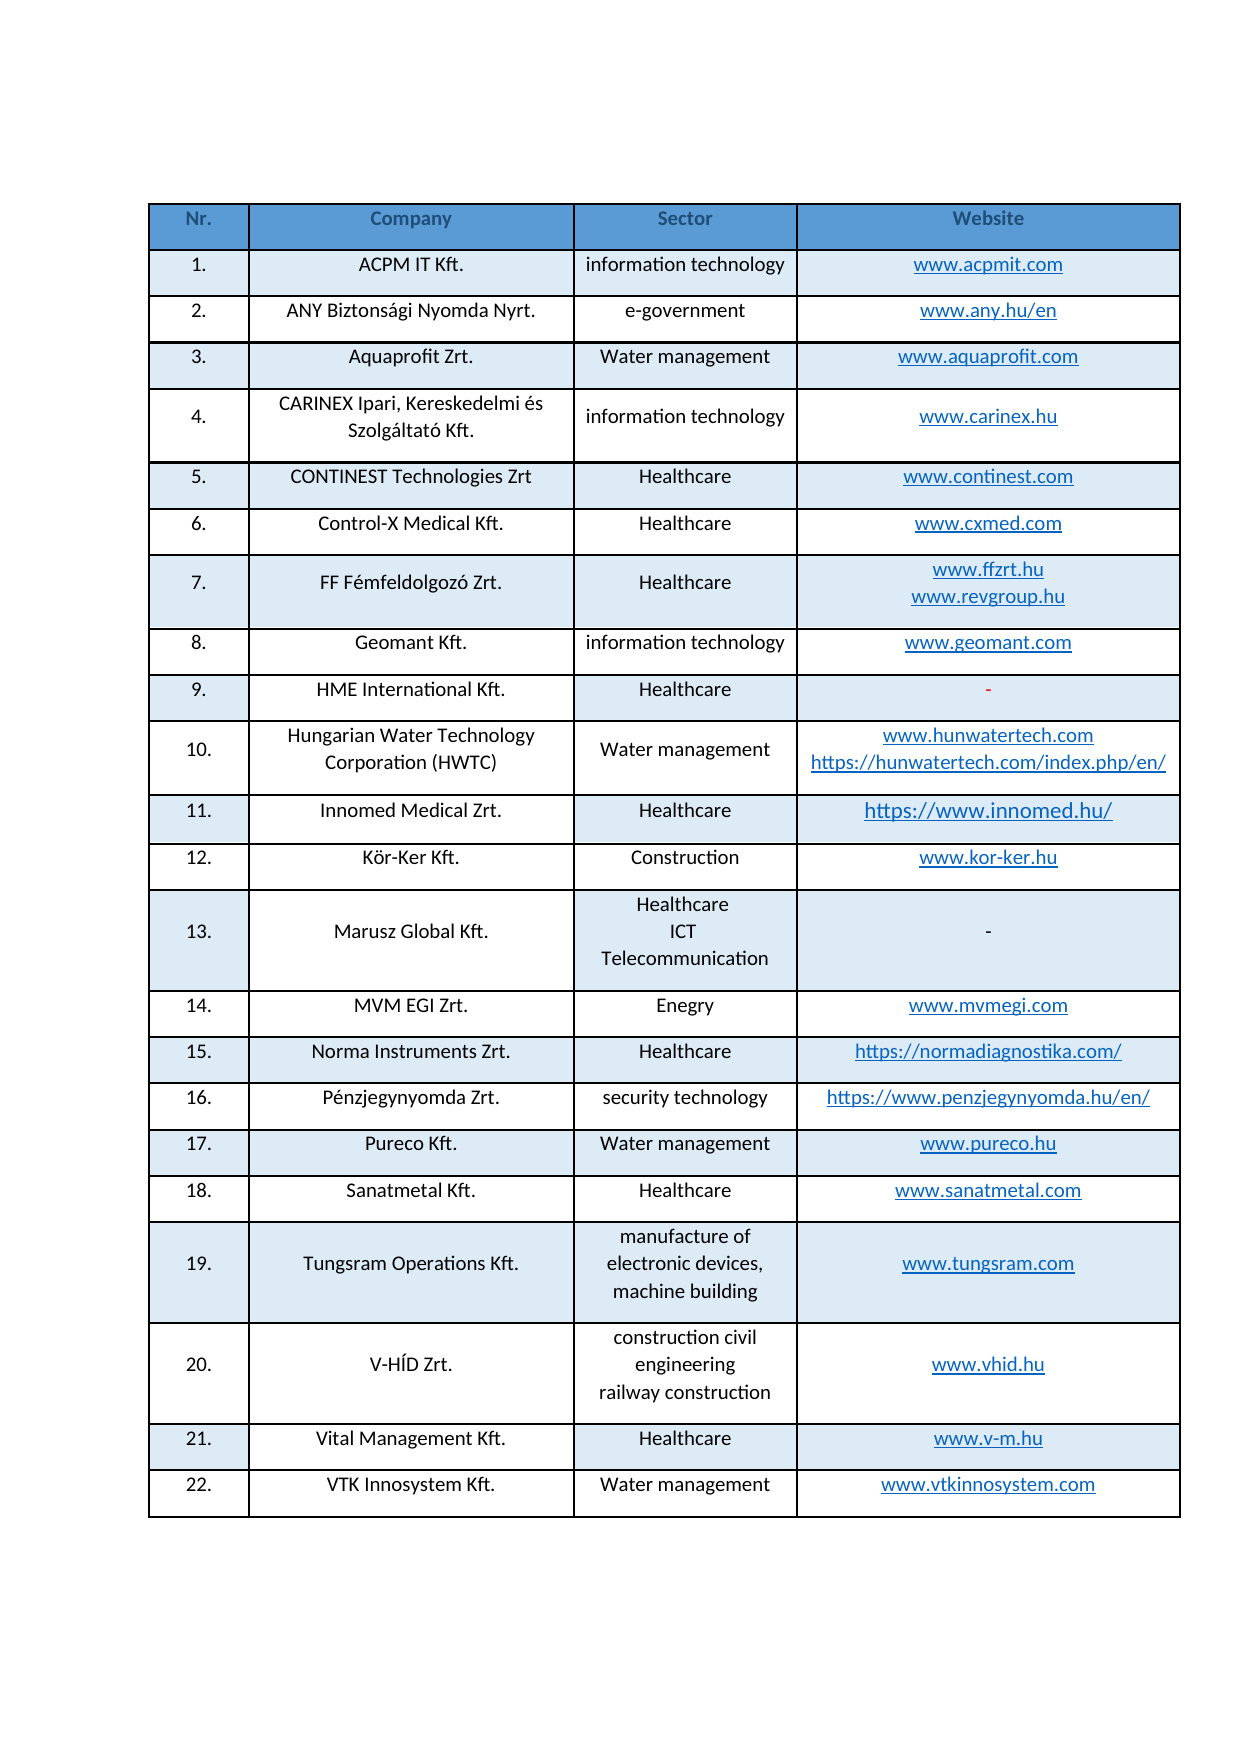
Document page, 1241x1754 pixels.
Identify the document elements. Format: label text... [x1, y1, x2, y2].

table_header Nr. [150, 205, 248, 249]
table_cell 13. [150, 891, 248, 990]
table_cell Tungsram Operations Kft. [250, 1223, 573, 1322]
table_cell information technology [575, 251, 796, 295]
table_cell 9. [150, 676, 248, 720]
table_cell https://www.innomed.hu/ [798, 796, 1179, 842]
table_cell 6. [150, 510, 248, 554]
table_cell Water management [575, 1471, 796, 1516]
table_cell Marusz Global Kft. [250, 891, 573, 990]
table_cell Healthcare [575, 556, 796, 627]
table_cell www.hunwatertech.com https://hunwatertech.com/index.php/en/ [798, 722, 1179, 794]
table_cell 11. [150, 796, 248, 842]
table_cell Water management [575, 1131, 796, 1175]
table_cell - [798, 891, 1179, 990]
table_cell www.vhid.hu [798, 1324, 1179, 1423]
table_cell www.sanatmetal.com [798, 1177, 1179, 1221]
table_cell www.geomant.com [798, 630, 1179, 674]
table_header Company [250, 205, 573, 249]
table_cell www.v-m.hu [798, 1425, 1179, 1469]
table_cell 16. [150, 1084, 248, 1128]
table_cell 7. [150, 556, 248, 627]
table_cell Kör-Ker Kft. [250, 845, 573, 889]
table_cell Hungarian Water Technology Corporation (HWTC) [250, 722, 573, 794]
table_cell CONTINEST Technologies Zrt [250, 464, 573, 508]
table_cell Water management [575, 344, 796, 388]
table_cell Construction [575, 845, 796, 889]
table_cell Healthcare [575, 510, 796, 554]
table_cell 15. [150, 1038, 248, 1082]
table_cell 2. [150, 297, 248, 341]
table_cell www.tungsram.com [798, 1223, 1179, 1322]
table_cell Norma Instruments Zrt. [250, 1038, 573, 1082]
table_cell security technology [575, 1084, 796, 1128]
table_cell information technology [575, 630, 796, 674]
table_cell Pureco Kft. [250, 1131, 573, 1175]
table_cell information technology [575, 390, 796, 461]
table_header Sector [575, 205, 796, 249]
table_cell www.ffzrt.hu www.revgroup.hu [798, 556, 1179, 627]
table_cell www.aquaprofit.com [798, 344, 1179, 388]
table_cell Healthcare [575, 464, 796, 508]
table_cell Aquaprofit Zrt. [250, 344, 573, 388]
table_cell 5. [150, 464, 248, 508]
table_cell 22. [150, 1471, 248, 1516]
table_cell www.continest.com [798, 464, 1179, 508]
table_cell 4. [150, 390, 248, 461]
table_cell 17. [150, 1131, 248, 1175]
table_cell CARINEX Ipari, Kereskedelmi és Szolgáltató Kft. [250, 390, 573, 461]
table_cell Geomant Kft. [250, 630, 573, 674]
table_cell e-government [575, 297, 796, 341]
table_cell 1. [150, 251, 248, 295]
table_cell 3. [150, 344, 248, 388]
table_cell - [798, 676, 1179, 720]
table_cell www.pureco.hu [798, 1131, 1179, 1175]
table_cell 21. [150, 1425, 248, 1469]
table_cell Vital Management Kft. [250, 1425, 573, 1469]
table_cell https://www.penzjegynyomda.hu/en/ [798, 1084, 1179, 1128]
table_cell 8. [150, 630, 248, 674]
table_cell FF Fémfeldolgozó Zrt. [250, 556, 573, 627]
table_cell Healthcare [575, 1425, 796, 1469]
table_cell www.carinex.hu [798, 390, 1179, 461]
table_cell www.vtkinnosystem.com [798, 1471, 1179, 1516]
table_cell www.kor-ker.hu [798, 845, 1179, 889]
table_cell MVM EGI Zrt. [250, 992, 573, 1036]
table_cell Healthcare [575, 1038, 796, 1082]
table_header Website [798, 205, 1179, 249]
table_cell Sanatmetal Kft. [250, 1177, 573, 1221]
table_cell ACPM IT Kft. [250, 251, 573, 295]
table_cell Healthcare [575, 796, 796, 842]
table_cell V-HÍD Zrt. [250, 1324, 573, 1423]
table_cell www.any.hu/en [798, 297, 1179, 341]
table_cell 18. [150, 1177, 248, 1221]
table_cell 12. [150, 845, 248, 889]
table_cell Innomed Medical Zrt. [250, 796, 573, 842]
table_cell Water management [575, 722, 796, 794]
table_cell 19. [150, 1223, 248, 1322]
table_cell VTK Innosystem Kft. [250, 1471, 573, 1516]
table_cell www.acpmit.com [798, 251, 1179, 295]
table_cell Enegry [575, 992, 796, 1036]
table_cell Healthcare [575, 676, 796, 720]
table_cell construction civil engineering railway construction [575, 1324, 796, 1423]
table_cell Healthcare [575, 1177, 796, 1221]
table_cell Healthcare ICT Telecommunication [575, 891, 796, 990]
table_cell Control-X Medical Kft. [250, 510, 573, 554]
table_cell ANY Biztonsági Nyomda Nyrt. [250, 297, 573, 341]
table_cell manufacture of electronic devices, machine building [575, 1223, 796, 1322]
table_cell www.mvmegi.com [798, 992, 1179, 1036]
table_cell 14. [150, 992, 248, 1036]
table_cell HME International Kft. [250, 676, 573, 720]
table_cell https://normadiagnostika.com/ [798, 1038, 1179, 1082]
table_cell 20. [150, 1324, 248, 1423]
table_cell www.cxmed.com [798, 510, 1179, 554]
table_cell Pénzjegynyomda Zrt. [250, 1084, 573, 1128]
table_cell 10. [150, 722, 248, 794]
